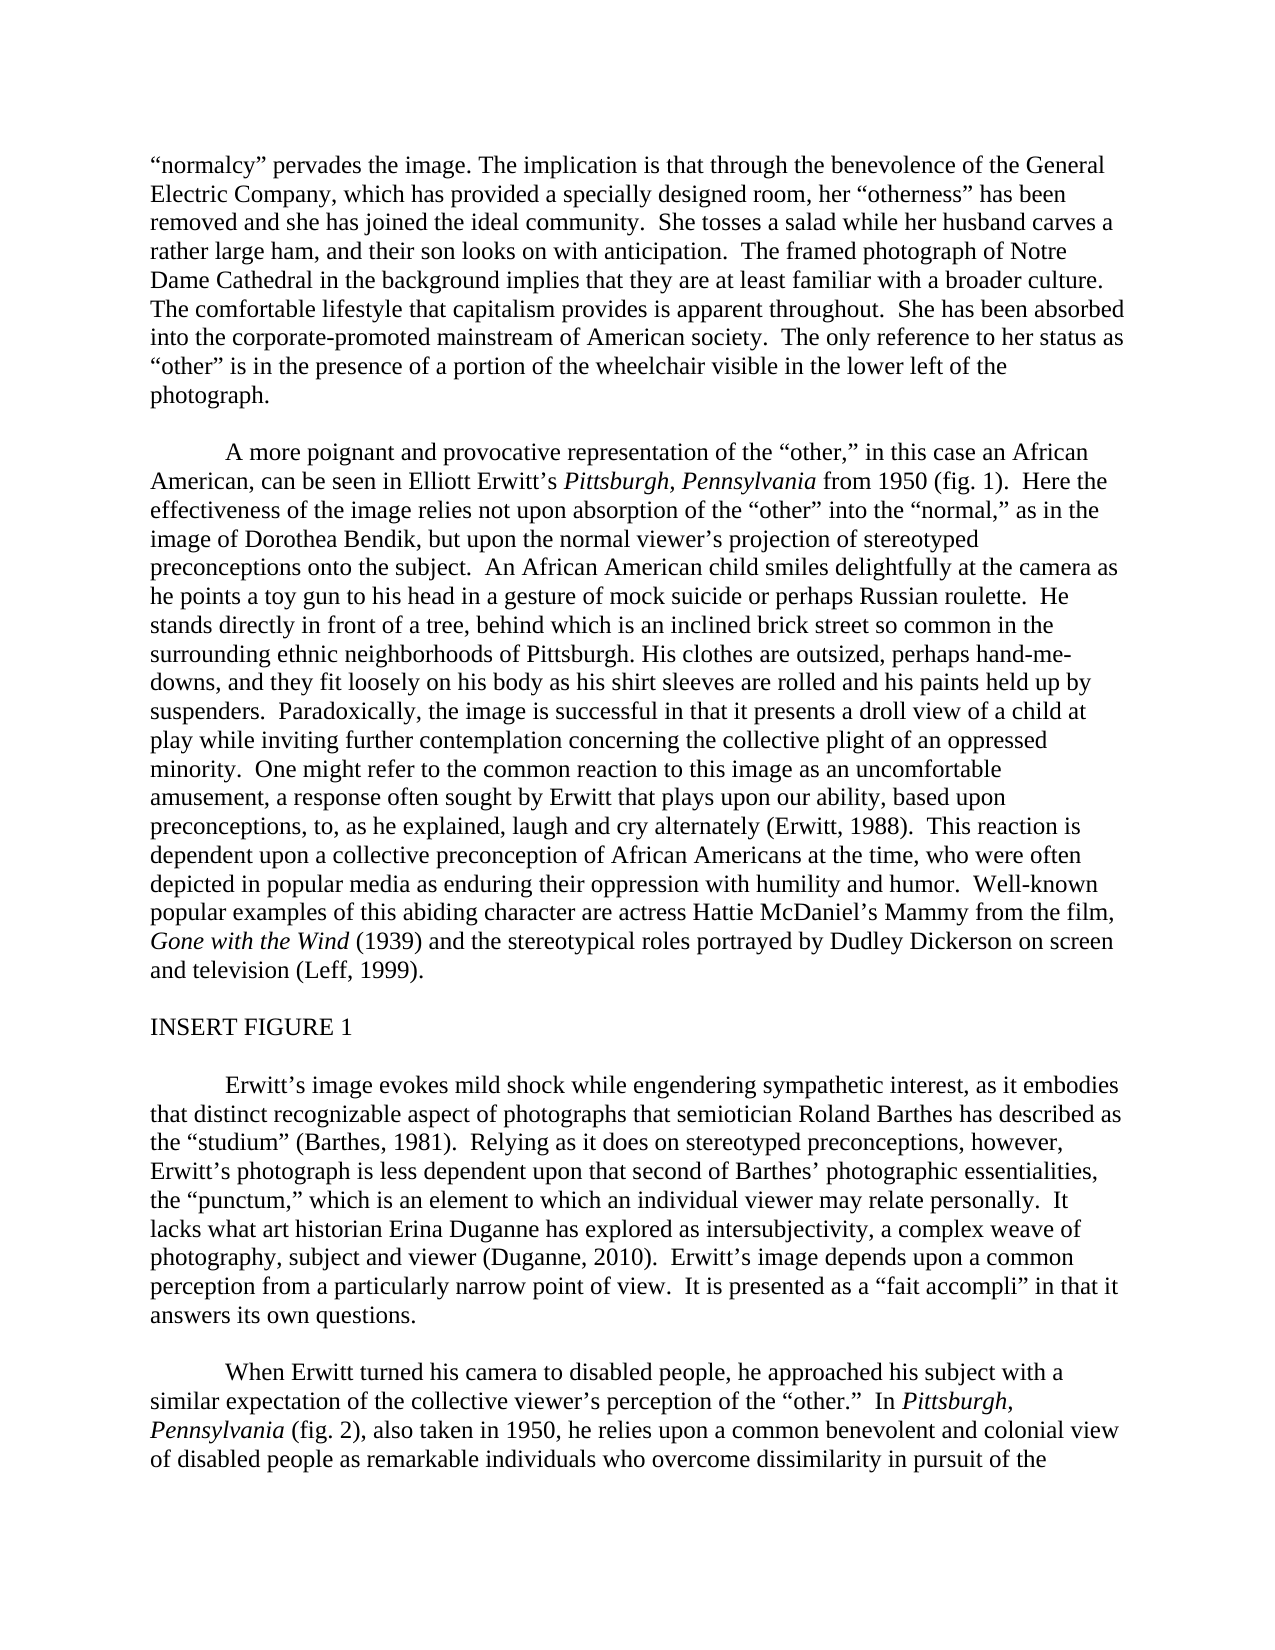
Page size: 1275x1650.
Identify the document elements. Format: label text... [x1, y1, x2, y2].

text Erwitt’s image evokes mild shock while engendering sympathetic interest, as it embodies that distinct recognizable aspect of photographs that semiotician Roland Barthes has described as the “studium” (Barthes, 1981). Relying as it does on stereotyped preconceptions, however, Erwitt’s photograph is less dependent upon that second of Barthes’ photographic essentialities, the “punctum,” which is an element to which an individual viewer may relate personally. It lacks what art historian Erina Duganne has explored as intersubjectivity, a complex weave of photography, subject and viewer (Duganne, 2010). Erwitt’s image depends upon a common perception from a particularly narrow point of view. It is presented as a “fait accompli” in that it answers its own questions. [150, 1070, 1125, 1329]
text A more poignant and provocative representation of the “other,” in this case an African American, can be seen in Elliott Erwitt’s Pittsburgh, Pennsylvania from 1950 (fig. 1). Here the effectiveness of the image relies not upon absorption of the “other” into the “normal,” as in the image of Dorothea Bendik, but upon the normal viewer’s projection of stereotyped preconceptions onto the subject. An African American child smiles delightfully at the camera as he points a toy gun to his head in a gesture of mock suicide or perhaps Russian roulette. He stands directly in front of a tree, behind which is an inclined brick street so common in the surrounding ethnic neighborhoods of Pittsburgh. His clothes are outsized, perhaps hand-me-downs, and they fit loosely on his body as his shirt sleeves are rolled and his paints held up by suspenders. Paradoxically, the image is successful in that it presents a droll view of a child at play while inviting further contemplation concerning the collective plight of an oppressed minority. One might refer to the common reaction to this image as an uncomfortable amusement, a response often sought by Erwitt that plays upon our ability, based upon preconceptions, to, as he explained, laugh and cry alternately (Erwitt, 1988). This reaction is dependent upon a collective preconception of African Americans at the time, who were often depicted in popular media as enduring their oppression with humility and humor. Well-known popular examples of this abiding character are actress Hattie McDaniel’s Mammy from the film, Gone with the Wind (1939) and the stereotypical roles portrayed by Dudley Dickerson on screen and television (Leff, 1999). [150, 437, 1125, 984]
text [150, 150, 1125, 409]
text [150, 1357, 1125, 1472]
text INSERT FIGURE 1 [150, 1012, 1125, 1041]
